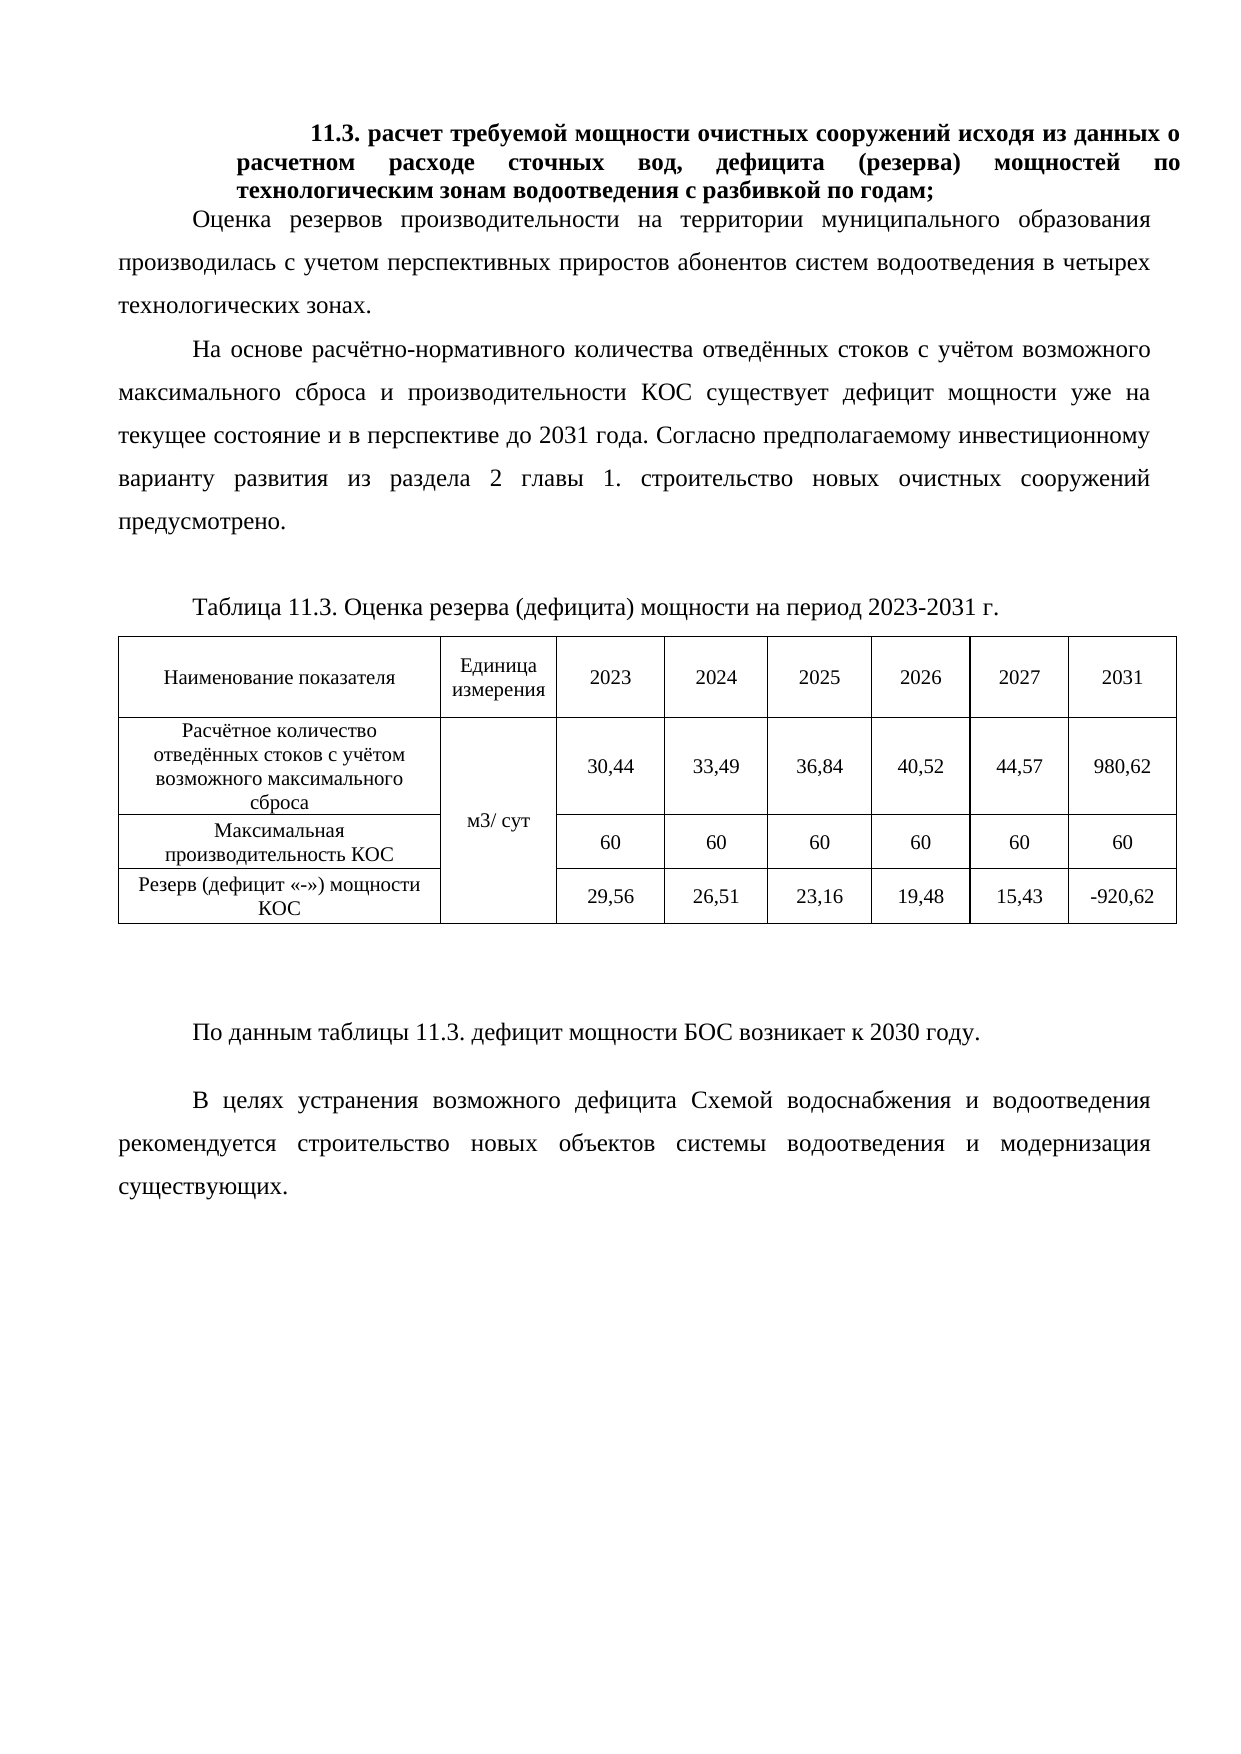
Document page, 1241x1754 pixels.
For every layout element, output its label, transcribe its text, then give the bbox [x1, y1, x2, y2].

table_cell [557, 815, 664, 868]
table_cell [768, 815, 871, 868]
text Оценка резервов производительности на территории муниципального образования производилась с учетом перспективных приростов абонентов систем водоотведения в четырех технологических зонах. [118, 204, 1152, 319]
text По данным таблицы 11.3. дефицит мощности БОС возникает к 2030 году. [118, 1017, 1152, 1045]
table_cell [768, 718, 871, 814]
text На основе расчётно-нормативного количества отведённых стоков с учётом возможного максимального сброса и производительности КОС существует дефицит мощности уже на текущее состояние и в перспективе до 2031 года. Согласно предполагаемому инвестиционному варианту развития из раздела 2 главы 1. строительство новых очистных сооружений предусмотрено. [118, 334, 1152, 535]
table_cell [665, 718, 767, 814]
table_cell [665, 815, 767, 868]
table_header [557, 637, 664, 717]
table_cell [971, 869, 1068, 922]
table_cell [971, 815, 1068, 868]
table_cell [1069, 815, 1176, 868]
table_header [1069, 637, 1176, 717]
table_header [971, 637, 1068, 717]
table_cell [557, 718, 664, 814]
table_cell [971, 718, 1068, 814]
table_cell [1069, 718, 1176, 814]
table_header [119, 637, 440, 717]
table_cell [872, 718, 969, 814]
text В целях устранения возможного дефицита Схемой водоснабжения и водоотведения рекомендуется строительство новых объектов системы водоотведения и модернизация существующих. [118, 1085, 1152, 1200]
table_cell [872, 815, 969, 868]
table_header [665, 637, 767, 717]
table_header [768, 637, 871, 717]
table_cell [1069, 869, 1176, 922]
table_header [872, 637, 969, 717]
text Таблица 11.3. Оценка резерва (дефицита) мощности на период 2023-2031 г. [118, 592, 1152, 621]
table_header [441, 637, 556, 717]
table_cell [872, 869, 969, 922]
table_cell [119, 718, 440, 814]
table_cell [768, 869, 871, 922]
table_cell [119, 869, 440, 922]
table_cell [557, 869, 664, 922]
subtitle 11.3. расчет требуемой мощности очистных сооружений исходя из данных о расчетном расходе сточных вод, дефицита (резерва) мощностей по технологическим зонам водоотведения с разбивкой по годам; [236, 118, 1181, 204]
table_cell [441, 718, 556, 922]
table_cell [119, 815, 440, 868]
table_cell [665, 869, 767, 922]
